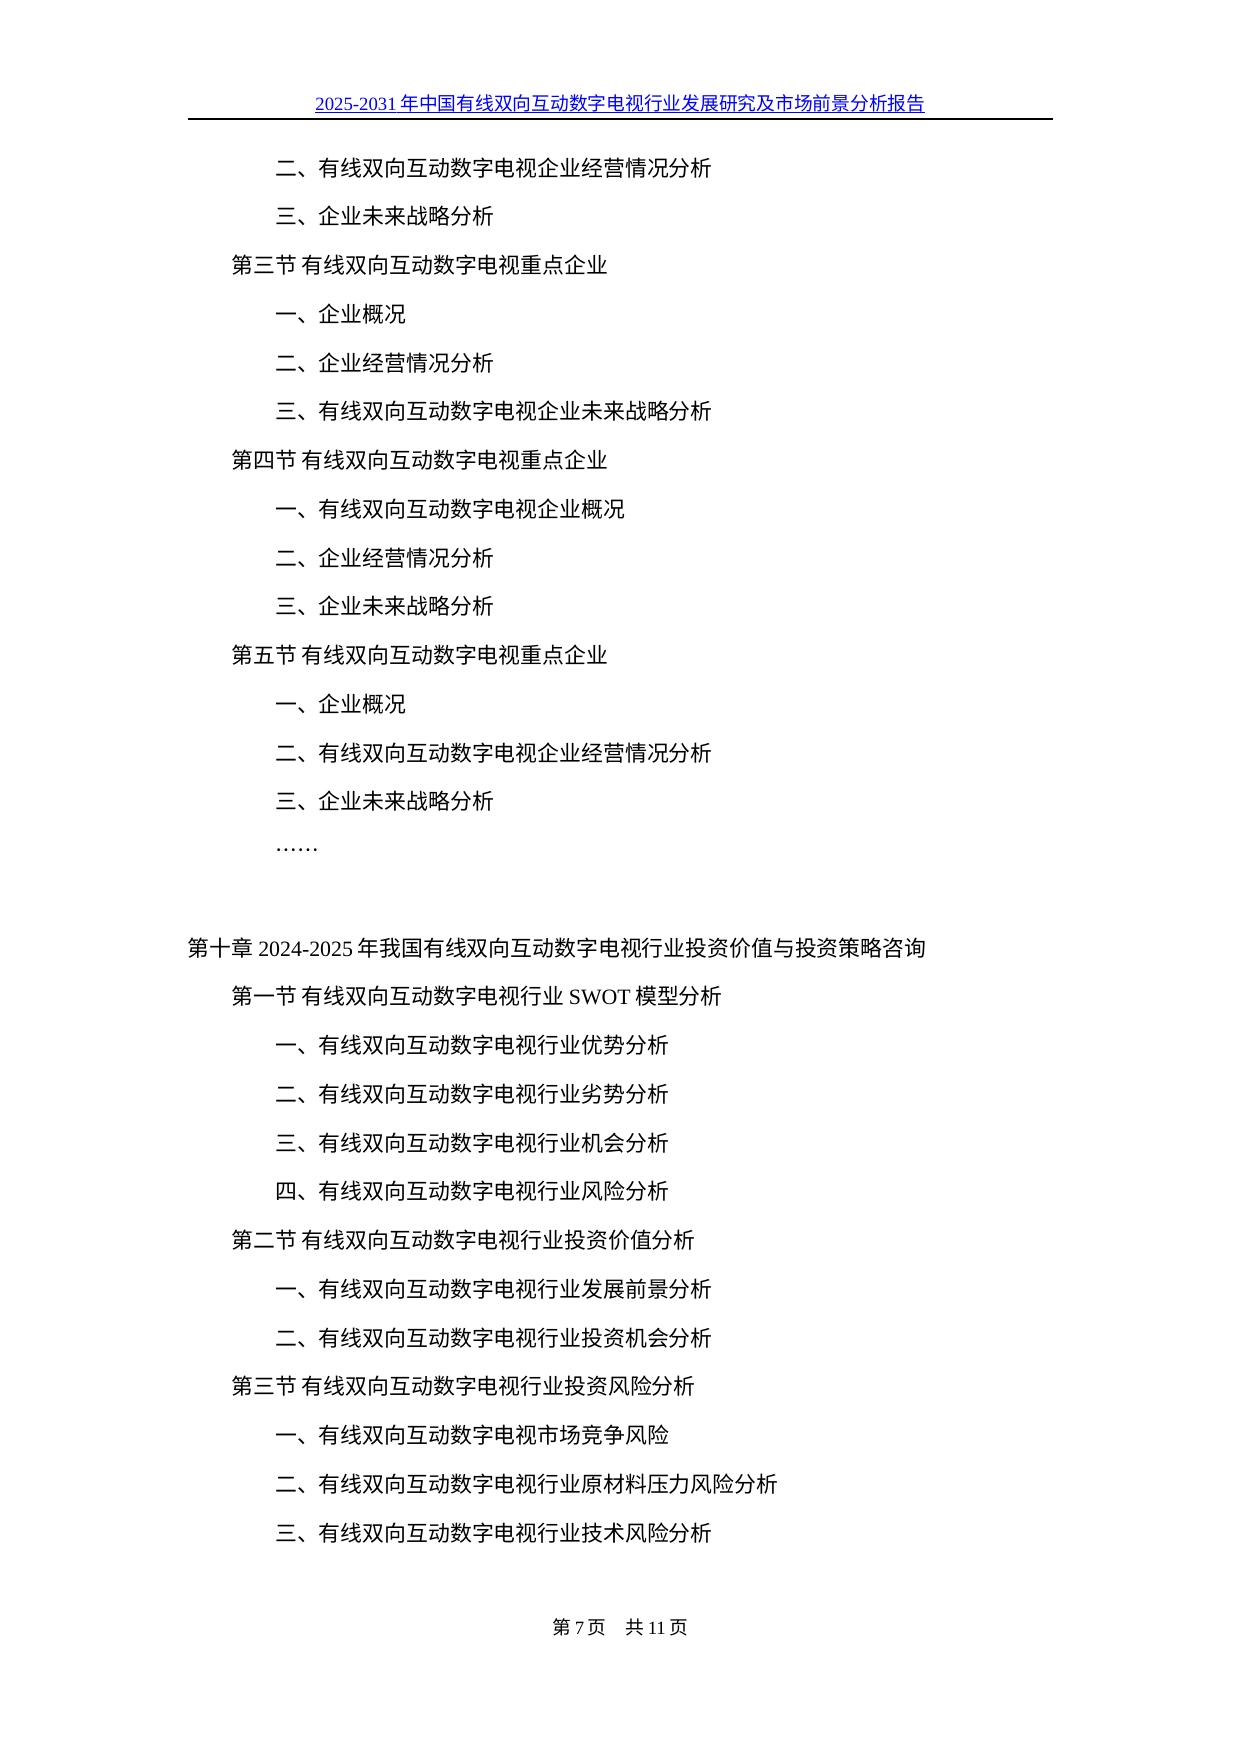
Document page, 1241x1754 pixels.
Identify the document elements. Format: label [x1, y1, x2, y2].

text [187, 150, 1053, 1548]
